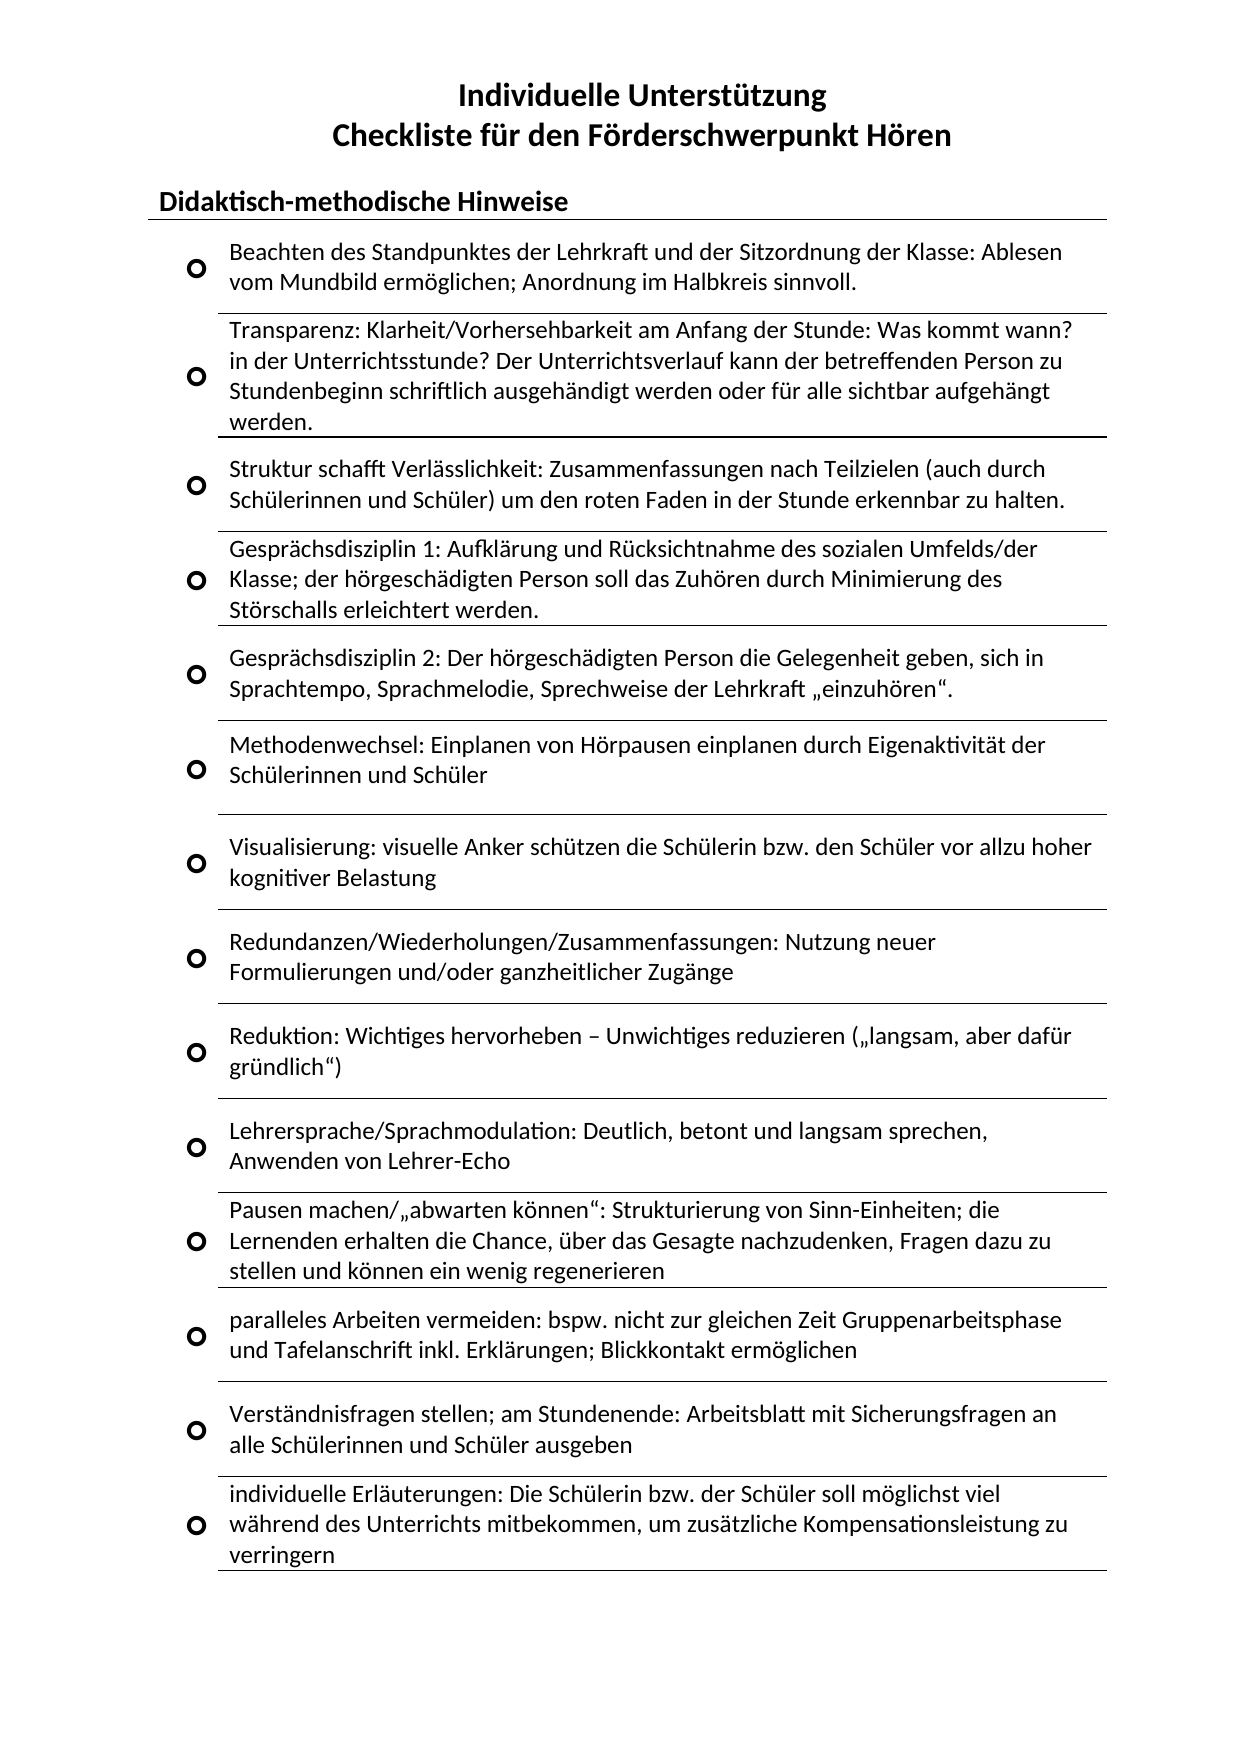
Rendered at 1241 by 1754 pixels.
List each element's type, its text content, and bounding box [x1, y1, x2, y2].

table_cell Verständnisfragen stellen; am Stundenende: Arbeitsblatt mit Sicherungsfragen an alle Schülerinnen und Schüler ausgeben [218, 1382, 1107, 1476]
table_cell ○ [148, 1003, 218, 1098]
table_cell ○ [148, 313, 218, 436]
table_cell Redundanzen/Wiederholungen/Zusammenfassungen: Nutzung neuer Formulierungen und/oder ganzheitlicher Zugänge [218, 910, 1107, 1003]
table_cell Gesprächsdisziplin 2: Der hörgeschädigten Person die Gelegenheit geben, sich in Sprachtempo, Sprachmelodie, Sprechweise der Lehrkraft „einzuhören“. [218, 626, 1107, 720]
table_cell Transparenz: Klarheit/Vorhersehbarkeit am Anfang der Stunde: Was kommt wann? in der Unterrichtsstunde? Der Unterrichtsverlauf kann der betreffenden Person zu Stundenbeginn schriftlich ausgehändigt werden oder für alle sichtbar aufgehängt werden. [218, 314, 1107, 436]
table_cell Lehrersprache/Sprachmodulation: Deutlich, betont und langsam sprechen, Anwenden von Lehrer-Echo [218, 1099, 1107, 1192]
table_cell ○ [148, 625, 218, 720]
table_cell ○ [148, 531, 218, 625]
table_cell Pausen machen/„abwarten können“: Strukturierung von Sinn-Einheiten; die Lernenden erhalten die Chance, über das Gesagte nachzudenken, Fragen dazu zu stellen und können ein wenig regenerieren [218, 1193, 1107, 1287]
table_cell ○ [148, 436, 218, 531]
table_cell individuelle Erläuterungen: Die Schülerin bzw. der Schüler soll möglichst viel während des Unterrichts mitbekommen, um zusätzliche Kompensationsleistung zu verringern [218, 1477, 1107, 1570]
table_cell ○ [148, 220, 218, 313]
table_cell ○ [148, 1287, 218, 1381]
table_cell ○ [148, 720, 218, 814]
table_cell Struktur schafft Verlässlichkeit: Zusammenfassungen nach Teilzielen (auch durch Schülerinnen und Schüler) um den roten Faden in der Stunde erkennbar zu halten. [218, 438, 1107, 531]
table_cell ○ [148, 1476, 218, 1570]
table_cell Gesprächsdisziplin 1: Aufklärung und Rücksichtnahme des sozialen Umfelds/der Klasse; der hörgeschädigten Person soll das Zuhören durch Minimierung des Störschalls erleichtert werden. [218, 532, 1107, 625]
table_cell Visualisierung: visuelle Anker schützen die Schülerin bzw. den Schüler vor allzu hoher kognitiver Belastung [218, 815, 1107, 909]
table_cell ○ [148, 814, 218, 909]
table_cell Beachten des Standpunktes der Lehrkraft und der Sitzordnung der Klasse: Ablesen vom Mundbild ermöglichen; Anordnung im Halbkreis sinnvoll. [218, 220, 1107, 313]
table_cell paralleles Arbeiten vermeiden: bspw. nicht zur gleichen Zeit Gruppenarbeitsphase und Tafelanschrift inkl. Erklärungen; Blickkontakt ermöglichen [218, 1288, 1107, 1381]
table_cell Methodenwechsel: Einplanen von Hörpausen einplanen durch Eigenaktivität der Schülerinnen und Schüler [218, 721, 1107, 814]
table_cell ○ [148, 909, 218, 1003]
table_cell ○ [148, 1381, 218, 1476]
table_cell ○ [148, 1098, 218, 1192]
table_cell ○ [148, 1192, 218, 1287]
table_cell Reduktion: Wichtiges hervorheben – Unwichtiges reduzieren („langsam, aber dafür gründlich“) [218, 1004, 1107, 1098]
table_header Didaktisch-methodische Hinweise [148, 183, 1107, 219]
